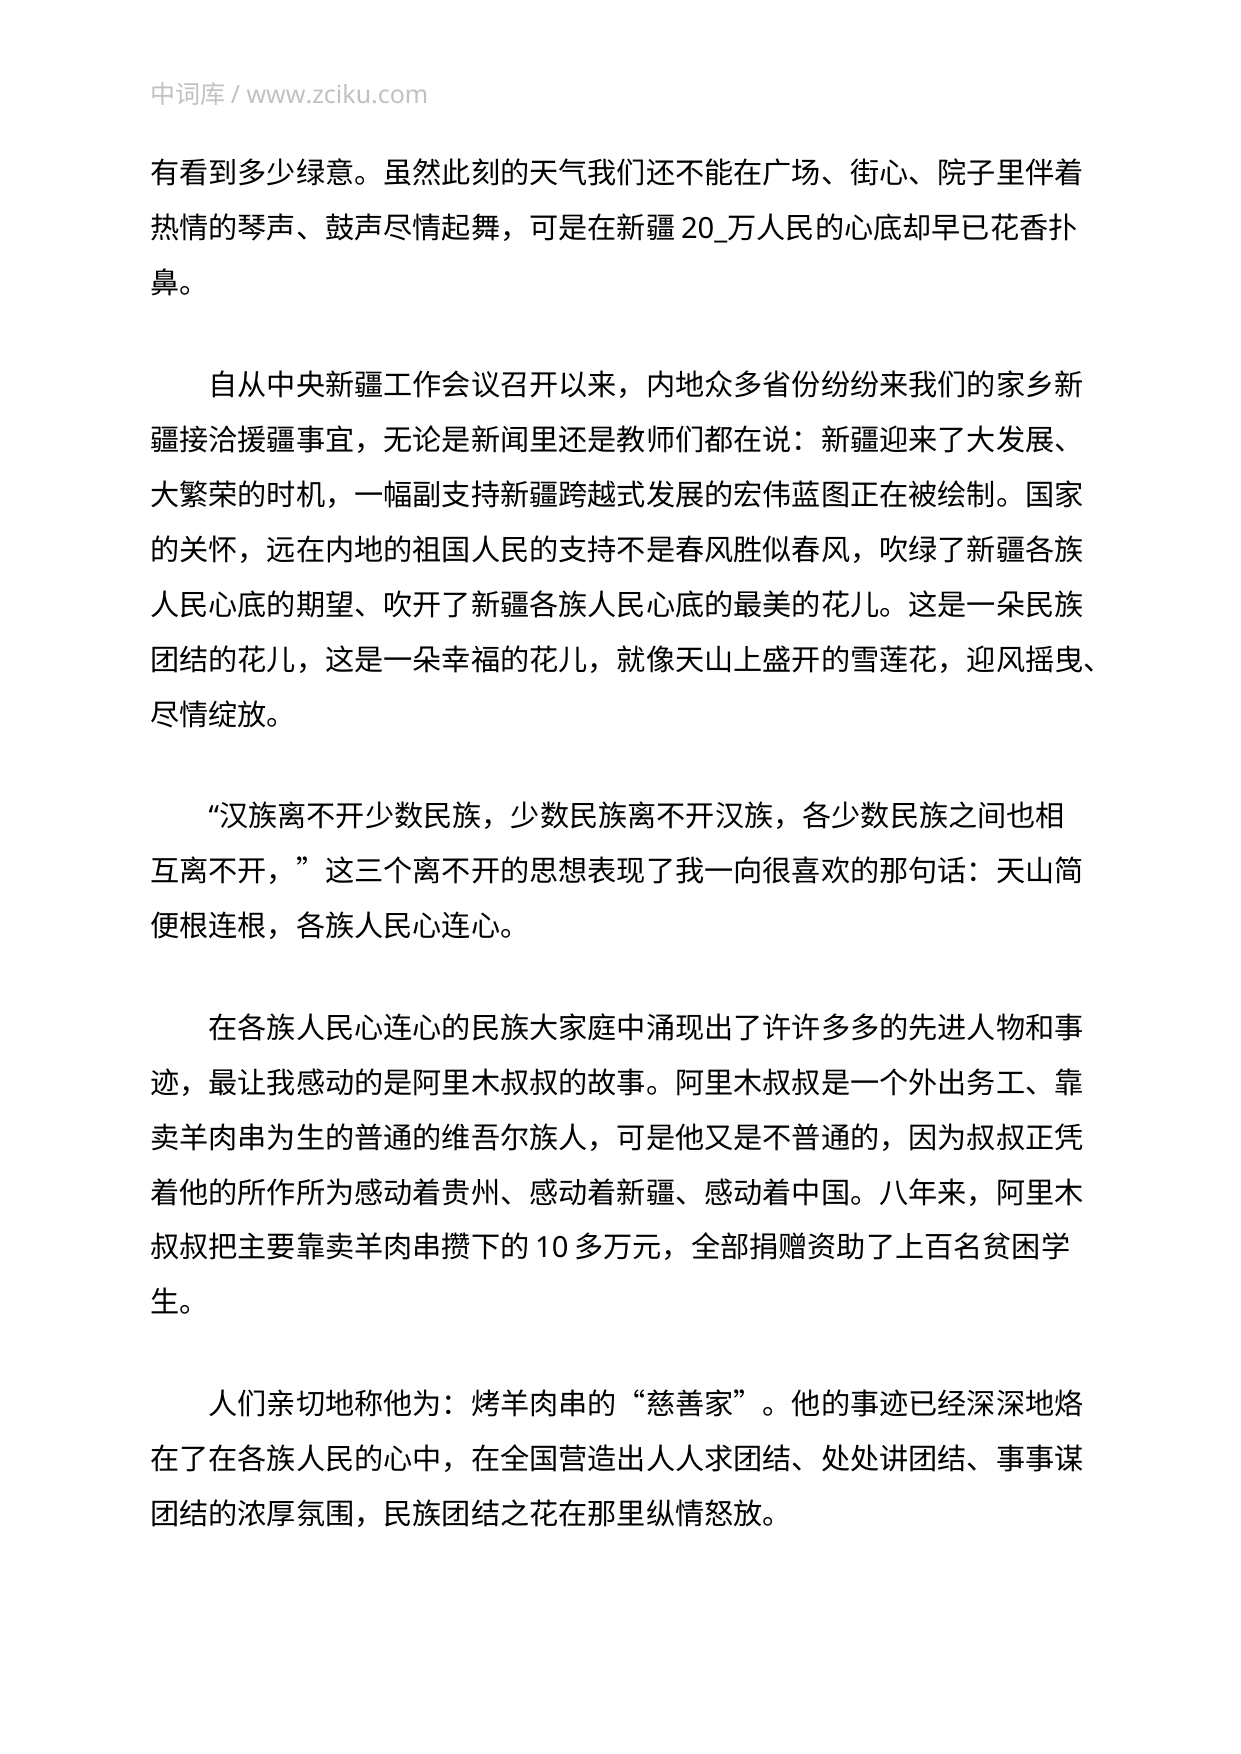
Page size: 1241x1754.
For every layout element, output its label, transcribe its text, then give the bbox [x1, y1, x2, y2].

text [150, 150, 1090, 302]
text 人们亲切地称他为：烤羊肉串的“慈善家”。他的事迹已经深深地烙在了在各族人民的心中，在全国营造出人人求团结、处处讲团结、事事谋团结的浓厚氛围，民族团结之花在那里纵情怒放。 [150, 1381, 1090, 1533]
text 在各族人民心连心的民族大家庭中涌现出了许许多多的先进人物和事迹，最让我感动的是阿里木叔叔的故事。阿里木叔叔是一个外出务工、靠卖羊肉串为生的普通的维吾尔族人，可是他又是不普通的，因为叔叔正凭着他的所作所为感动着贵州、感动着新疆、感动着中国。八年来，阿里木叔叔把主要靠卖羊肉串攒下的10多万元，全部捐赠资助了上百名贫困学生。 [150, 1004, 1090, 1321]
text “汉族离不开少数民族，少数民族离不开汉族，各少数民族之间也相互离不开，”这三个离不开的思想表现了我一向很喜欢的那句话：天山简便根连根，各族人民心连心。 [150, 793, 1090, 945]
text 自从中央新疆工作会议召开以来，内地众多省份纷纷来我们的家乡新疆接洽援疆事宜，无论是新闻里还是教师们都在说：新疆迎来了大发展、大繁荣的时机，一幅副支持新疆跨越式发展的宏伟蓝图正在被绘制。国家的关怀，远在内地的祖国人民的支持不是春风胜似春风，吹绿了新疆各族人民心底的期望、吹开了新疆各族人民心底的最美的花儿。这是一朵民族团结的花儿，这是一朵幸福的花儿，就像天山上盛开的雪莲花，迎风摇曳、尽情绽放。 [150, 362, 1090, 733]
